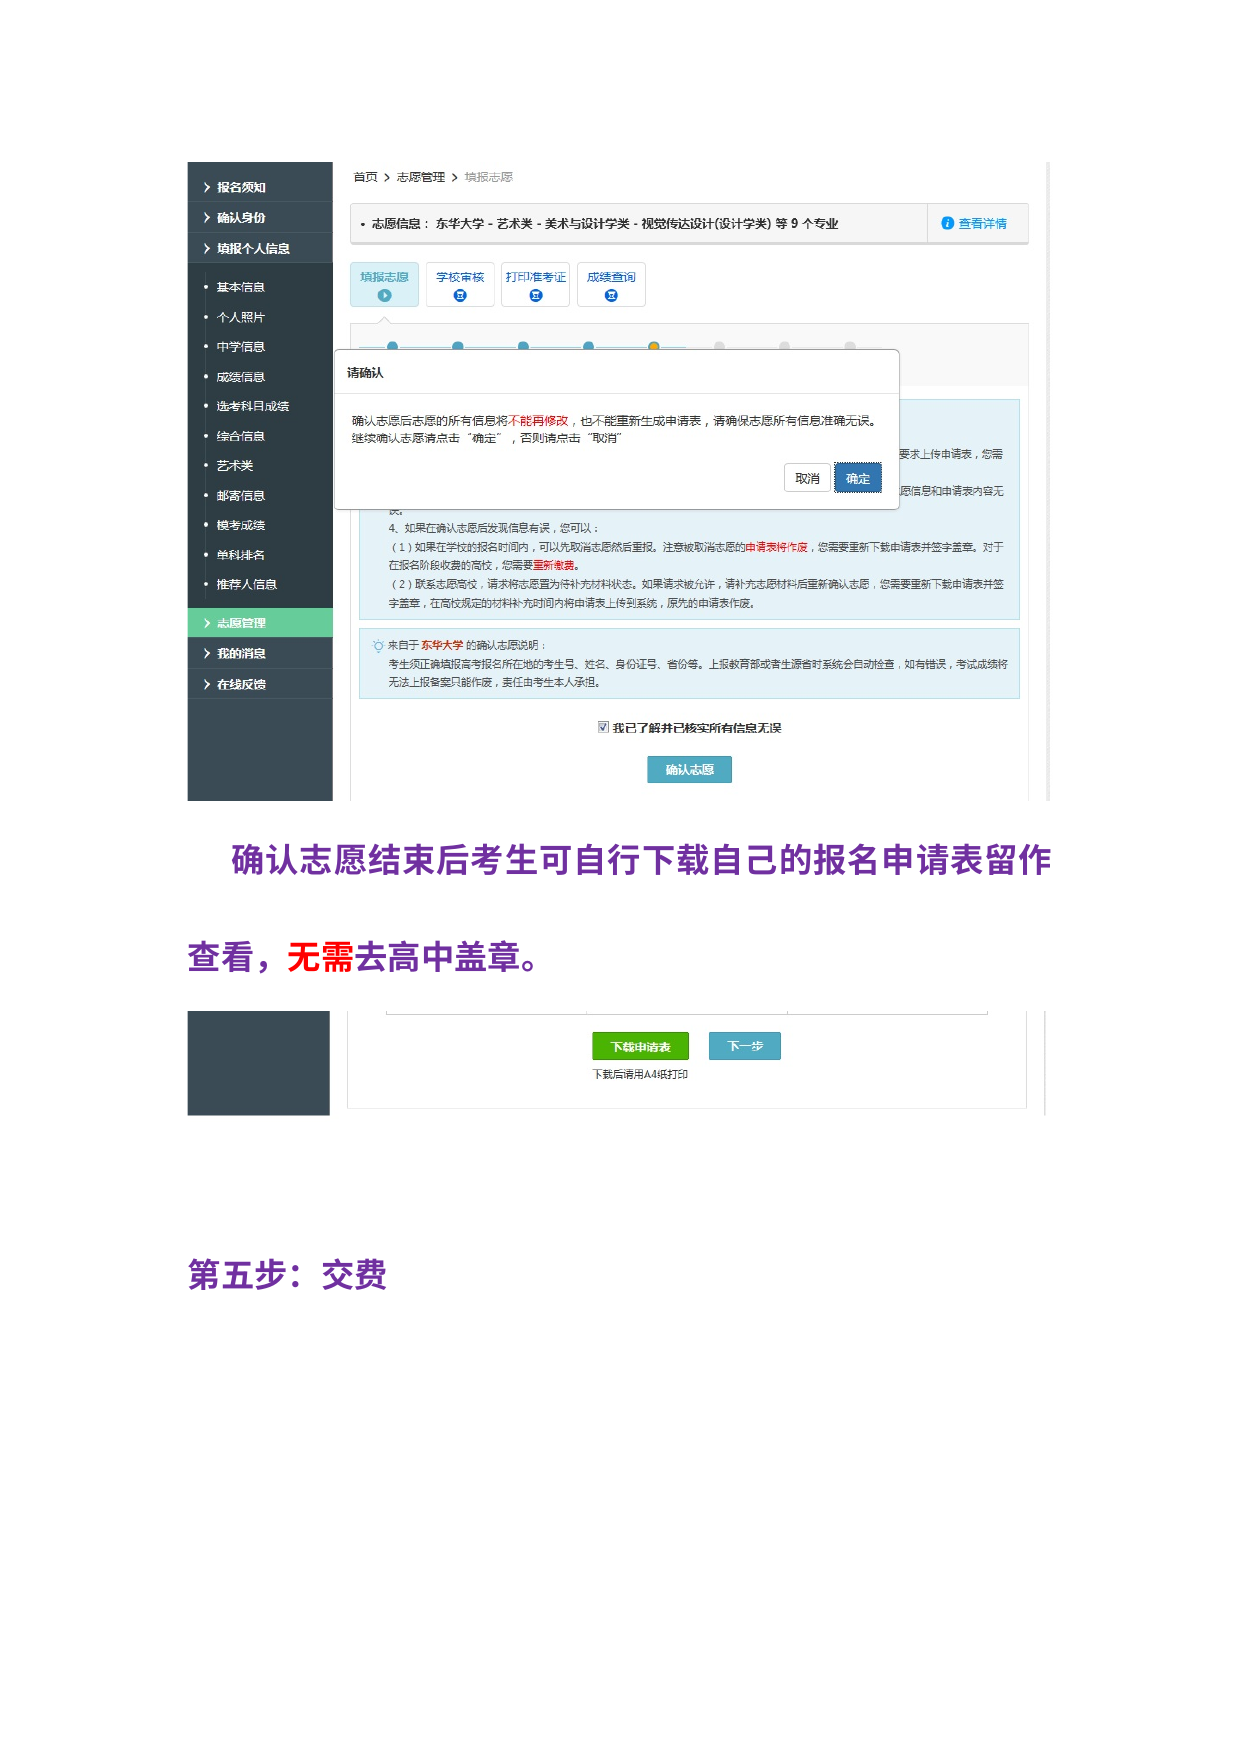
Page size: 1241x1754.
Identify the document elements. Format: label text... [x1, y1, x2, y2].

picture [187, 1011, 1053, 1122]
text 确认志愿结束后考生可自行下载自己的报名申请表留作查看，无需去高中盖章。 [187, 825, 1053, 988]
text 第五步：交费 [187, 1241, 1053, 1306]
picture [187, 162, 1053, 801]
